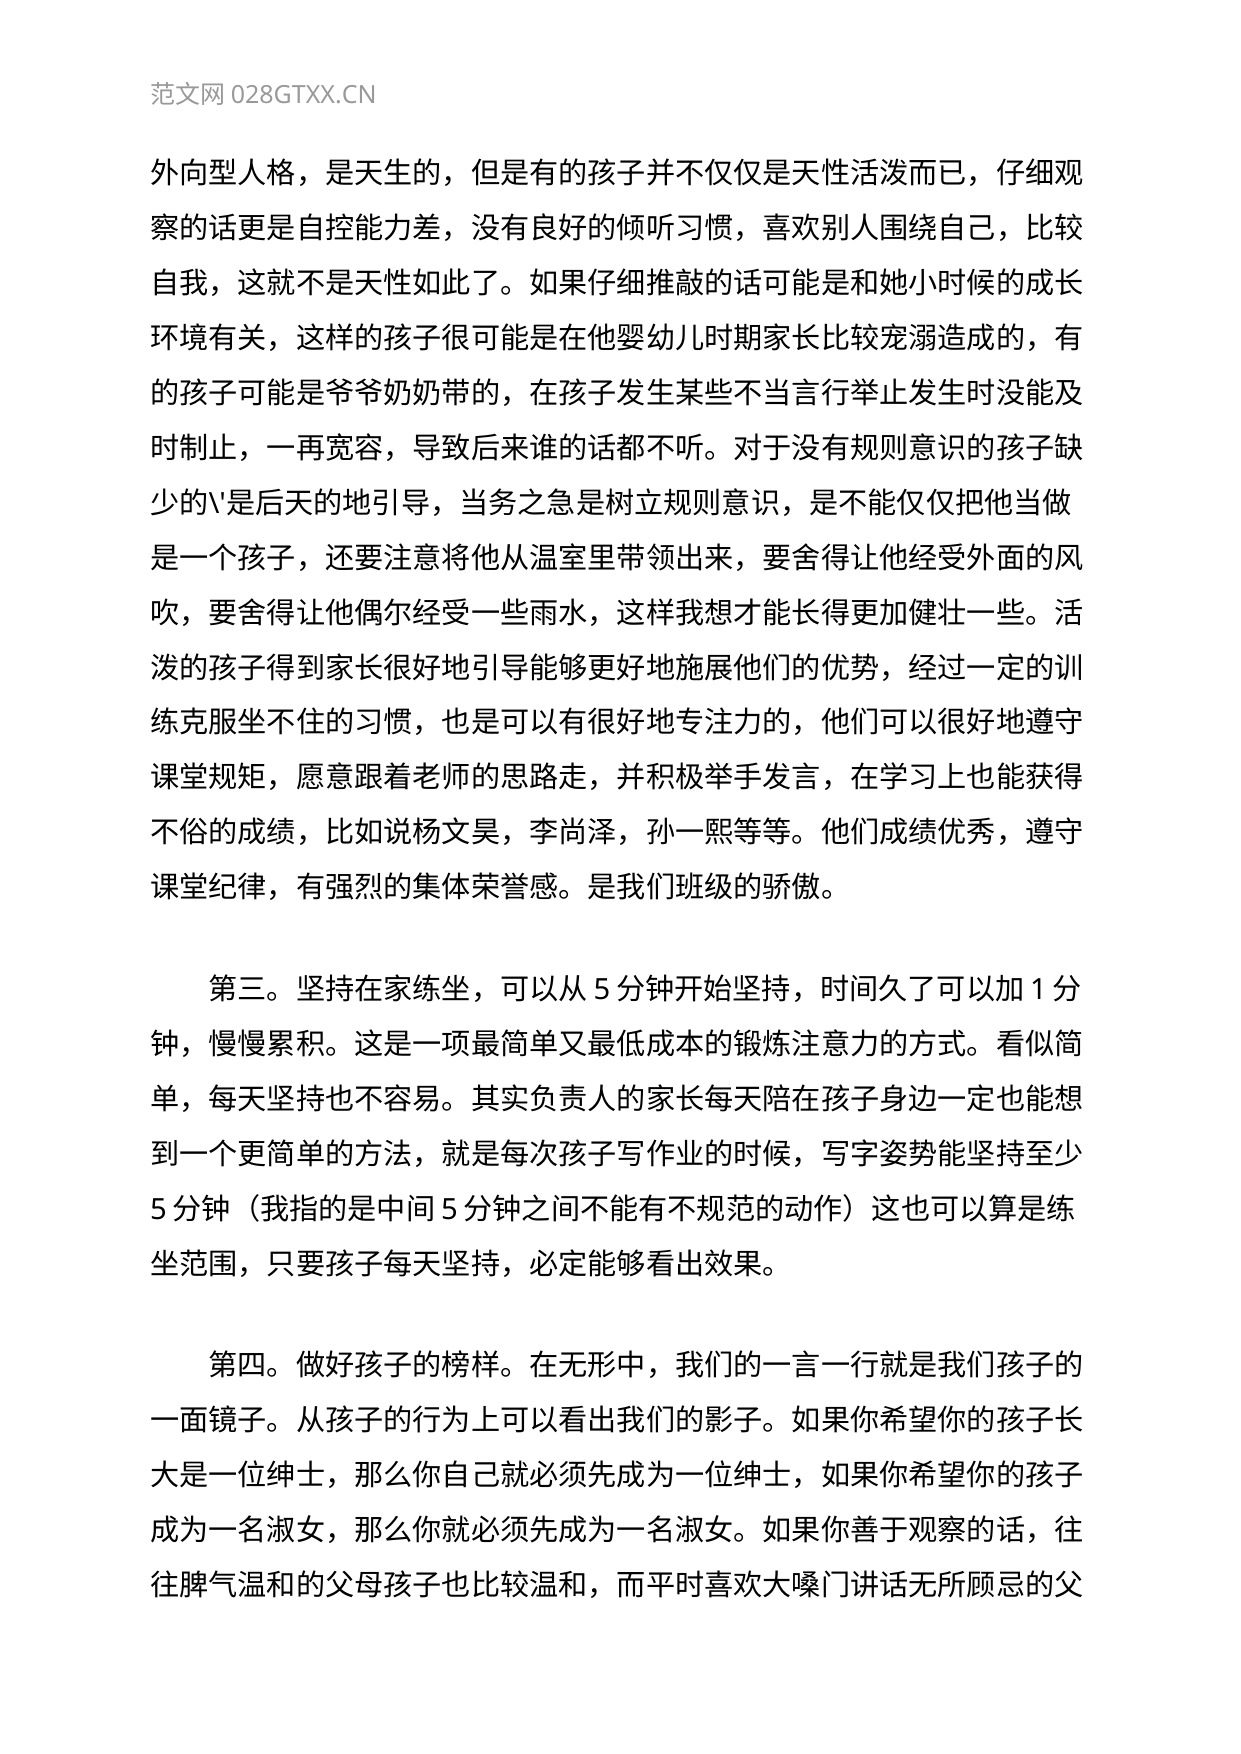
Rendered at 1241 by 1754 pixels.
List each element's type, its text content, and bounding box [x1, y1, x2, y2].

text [150, 1342, 1090, 1604]
text 第三。坚持在家练坐，可以从5分钟开始坚持，时间久了可以加1分钟，慢慢累积。这是一项最简单又最低成本的锻炼注意力的方式。看似简单，每天坚持也不容易。其实负责人的家长每天陪在孩子身边一定也能想到一个更简单的方法，就是每次孩子写作业的时候，写字姿势能坚持至少5分钟（我指的是中间5分钟之间不能有不规范的动作）这也可以算是练坐范围，只要孩子每天坚持，必定能够看出效果。 [150, 966, 1090, 1282]
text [150, 150, 1090, 906]
